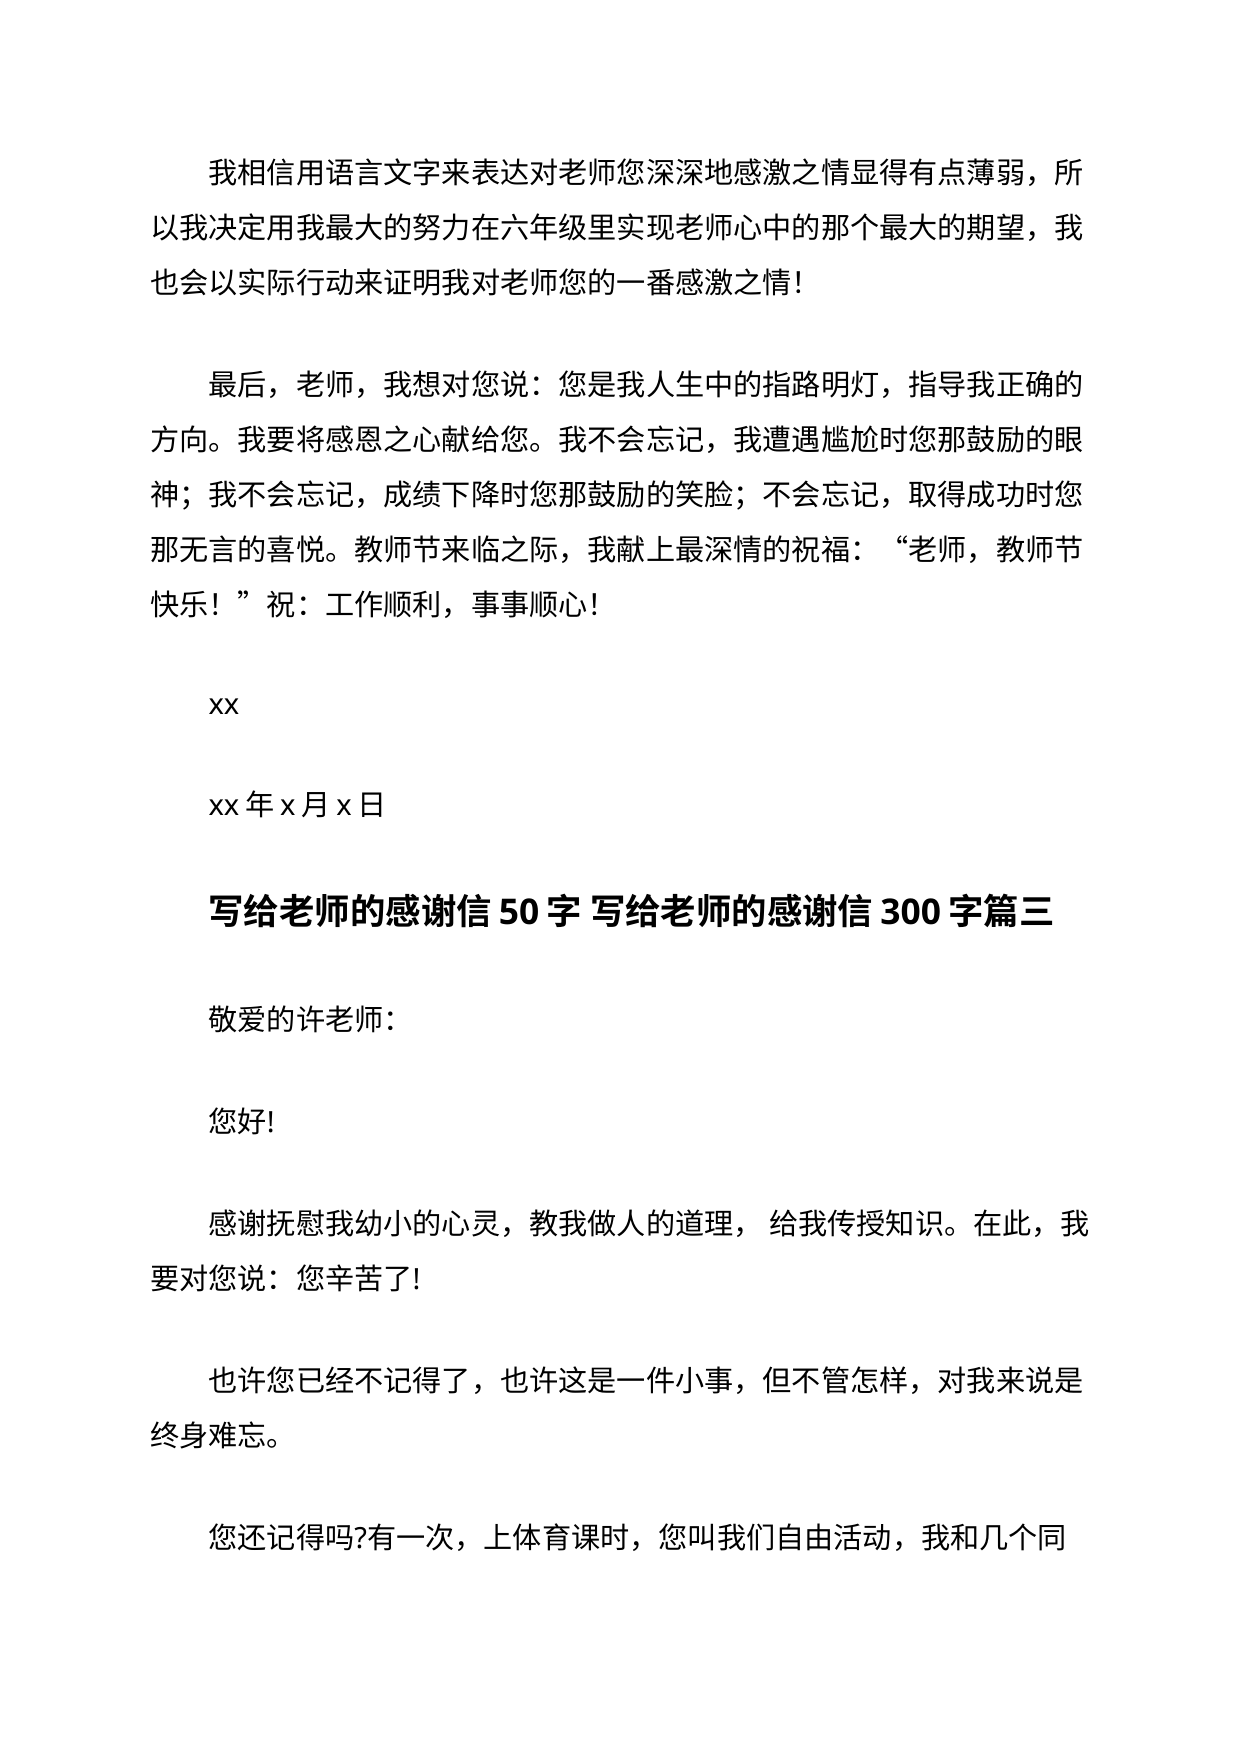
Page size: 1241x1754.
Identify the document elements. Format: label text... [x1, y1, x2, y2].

text 最后，老师，我想对您说：您是我人生中的指路明灯，指导我正确的方向。我要将感恩之心献给您。我不会忘记，我遭遇尴尬时您那鼓励的眼神；我不会忘记，成绩下降时您那鼓励的笑脸；不会忘记，取得成功时您那无言的喜悦。教师节来临之际，我献上最深情的祝福：“老师，教师节快乐！”祝：工作顺利，事事顺心！ [150, 362, 1090, 623]
text 感谢抚慰我幼小的心灵，教我做人的道理， 给我传授知识。在此，我要对您说：您辛苦了! [150, 1201, 1090, 1298]
text xx年x月x日 [150, 781, 1090, 824]
text 敬爱的许老师： [150, 997, 1090, 1039]
text 我相信用语言文字来表达对老师您深深地感激之情显得有点薄弱，所以我决定用我最大的努力在六年级里实现老师心中的那个最大的期望，我也会以实际行动来证明我对老师您的一番感激之情！ [150, 150, 1090, 302]
text xx [150, 683, 1090, 723]
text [150, 1514, 1090, 1557]
text 您好! [150, 1099, 1090, 1141]
text 写给老师的感谢信50字 写给老师的感谢信300字篇三 [150, 883, 1090, 935]
text 也许您已经不记得了，也许这是一件小事，但不管怎样，对我来说是终身难忘。 [150, 1357, 1090, 1455]
